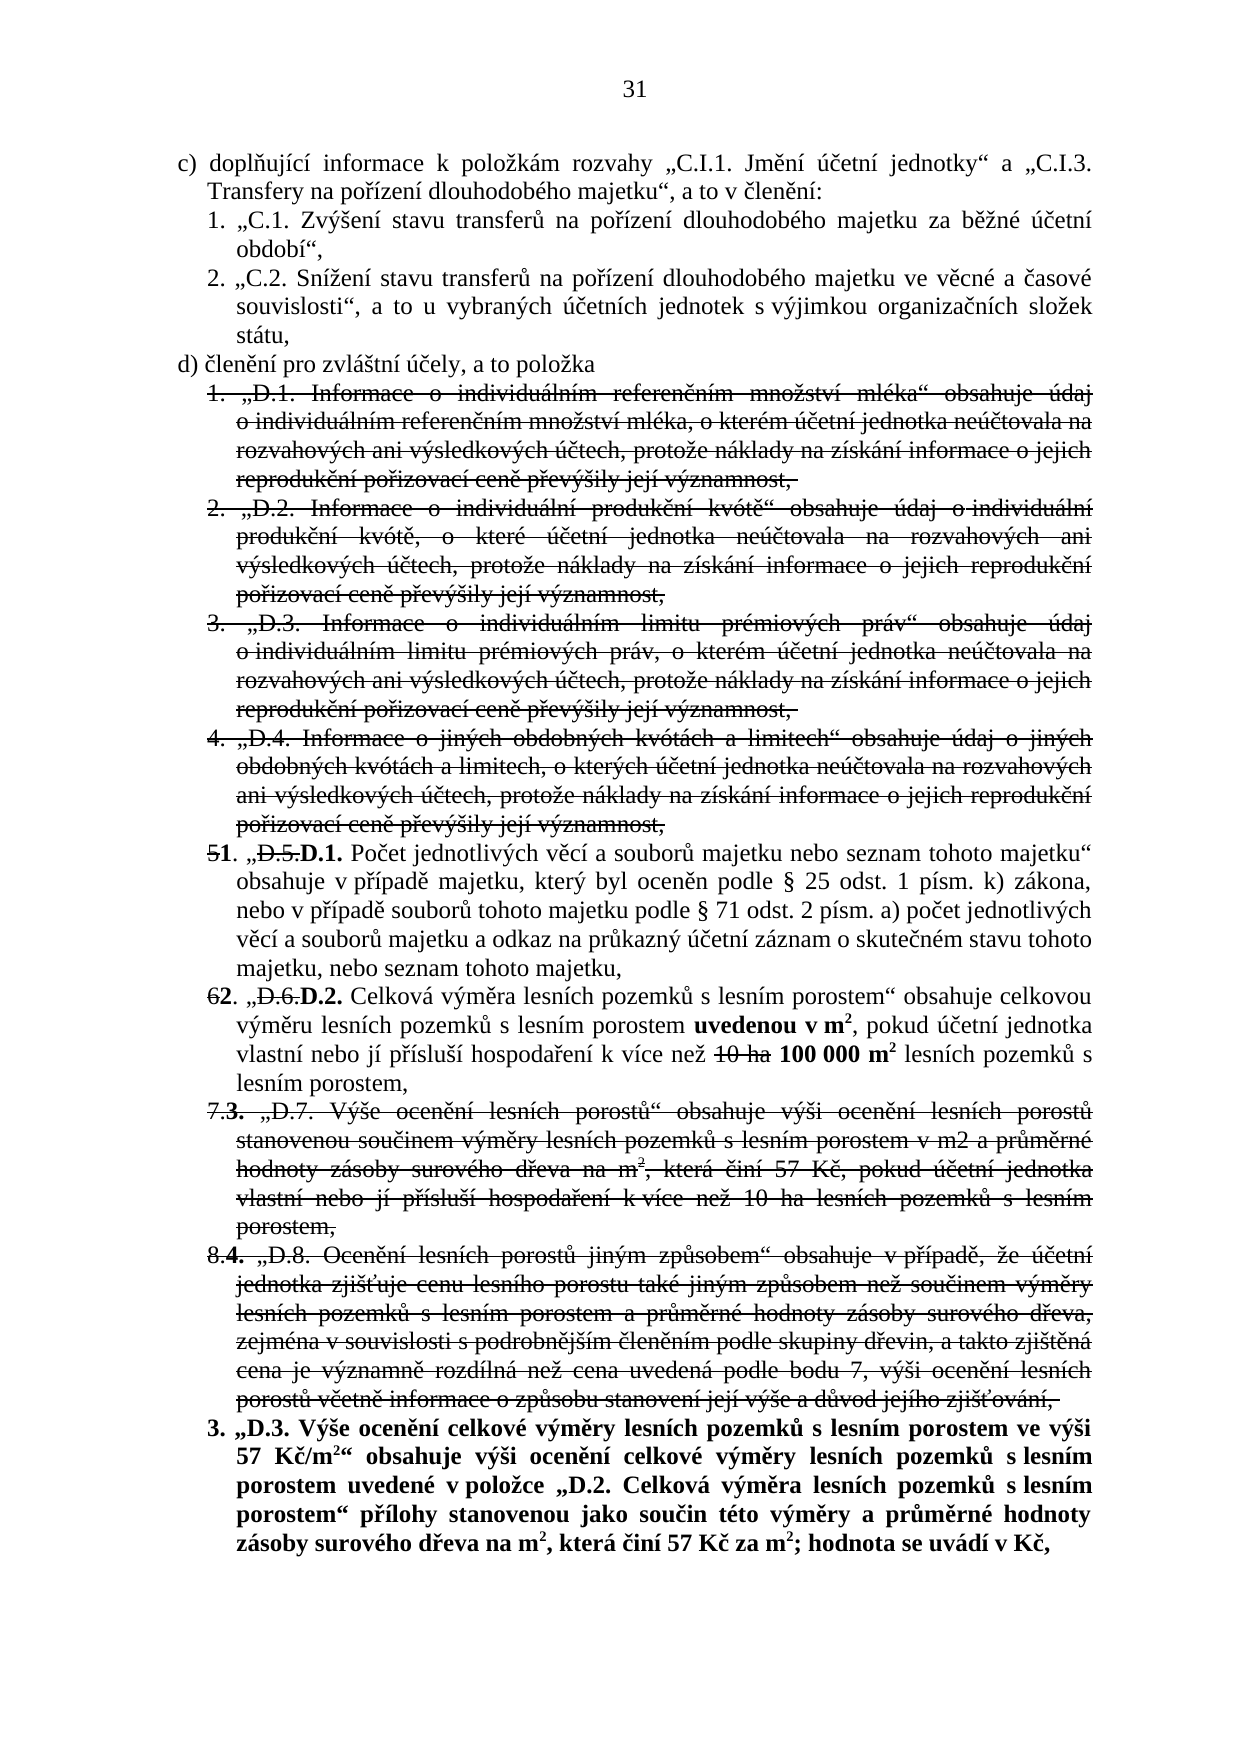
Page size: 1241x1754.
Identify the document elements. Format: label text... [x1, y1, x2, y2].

text c) doplňující informace k položkám rozvahy „C.I.1. Jmění účetní jednotky“ a „C.I.3. Transfery na pořízení dlouhodobého majetku“, a to v členění: [177, 148, 1092, 205]
text d) členění pro zvláštní účely, a to položka [177, 349, 1092, 378]
text 62. „D.6.D.2. Celková výměra lesních pozemků s lesním porostem“ obsahuje celkovou výměru lesních pozemků s lesním porostem uvedenou v m2, pokud účetní jednotka vlastní nebo jí přísluší hospodaření k více než 10 ha 100 000 m2 lesních pozemků s lesním porostem, [207, 981, 1092, 1096]
text 2. „D.2. Informace o individuální produkční kvótě“ obsahuje údaj o individuální produkční kvótě, o které účetní jednotka neúčtovala na rozvahových ani výsledkových účtech, protože náklady na získání informace o jejich reprodukční pořizovací ceně převýšily její významnost, [207, 509, 1092, 608]
text 7.3. „D.7. Výše ocenění lesních porostů“ obsahuje výši ocenění lesních porostů stanovenou součinem výměry lesních pozemků s lesním porostem v m2 a průměrné hodnoty zásoby surového dřeva na m2, která činí 57 Kč, pokud účetní jednotka vlastní nebo jí přísluší hospodaření k více než 10 ha lesních pozemků s lesním porostem, [207, 1113, 1092, 1240]
text 1. „D.1. Informace o individuálním referenčním množství mléka“ obsahuje údaj o individuálním referenčním množství mléka, o kterém účetní jednotka neúčtovala na rozvahových ani výsledkových účtech, protože náklady na získání informace o jejich reprodukční pořizovací ceně převýšily její významnost, [207, 395, 1092, 493]
text 3. „D.3. Výše ocenění celkové výměry lesních pozemků s lesním porostem ve výši 57 Kč/m2“ obsahuje výši ocenění celkové výměry lesních pozemků s lesním porostem uvedené v položce „D.2. Celková výměra lesních pozemků s lesním porostem“ přílohy stanovenou jako součin této výměry a průměrné hodnoty zásoby surového dřeva na m2, která činí 57 Kč za m2; hodnota se uvádí v Kč, [207, 1413, 1092, 1556]
text 8.4. „D.8. Ocenění lesních porostů jiným způsobem“ obsahuje v případě, že účetní jednotka zjišťuje cenu lesního porostu také jiným způsobem než součinem výměry lesních pozemků s lesním porostem a průměrné hodnoty zásoby surového dřeva, zejména v souvislosti s podrobnějším členěním podle skupiny dřevin, a takto zjištěná cena je významně rozdílná než cena uvedená podle bodu 7, výši ocenění lesních porostů včetně informace o způsobu stanovení její výše a důvod jejího zjišťování, [207, 1257, 1092, 1413]
text 4. „D.4. Informace o jiných obdobných kvótách a limitech“ obsahuje údaj o jiných obdobných kvótách a limitech, o kterých účetní jednotka neúčtovala na rozvahových ani výsledkových účtech, protože náklady na získání informace o jejich reprodukční pořizovací ceně převýšily její významnost, [207, 740, 1092, 838]
text 2. „C.2. Snížení stavu transferů na pořízení dlouhodobého majetku ve věcné a časové souvislosti“, a to u vybraných účetních jednotek s výjimkou organizačních složek státu, [207, 263, 1092, 349]
text 3. „D.3. Informace o individuálním limitu prémiových práv“ obsahuje údaj o individuálním limitu prémiových práv, o kterém účetní jednotka neúčtovala na rozvahových ani výsledkových účtech, protože náklady na získání informace o jejich reprodukční pořizovací ceně převýšily její významnost, [207, 625, 1092, 723]
text 51. „D.5.D.1. Počet jednotlivých věcí a souborů majetku nebo seznam tohoto majetku“ obsahuje v případě majetku, který byl oceněn podle § 25 odst. 1 písm. k) zákona, nebo v případě souborů tohoto majetku podle § 71 odst. 2 písm. a) počet jednotlivých věcí a souborů majetku a odkaz na průkazný účetní záznam o skutečném stavu tohoto majetku, nebo seznam tohoto majetku, [207, 838, 1092, 981]
text 1. „C.1. Zvýšení stavu transferů na pořízení dlouhodobého majetku za běžné účetní období“, [207, 205, 1092, 263]
